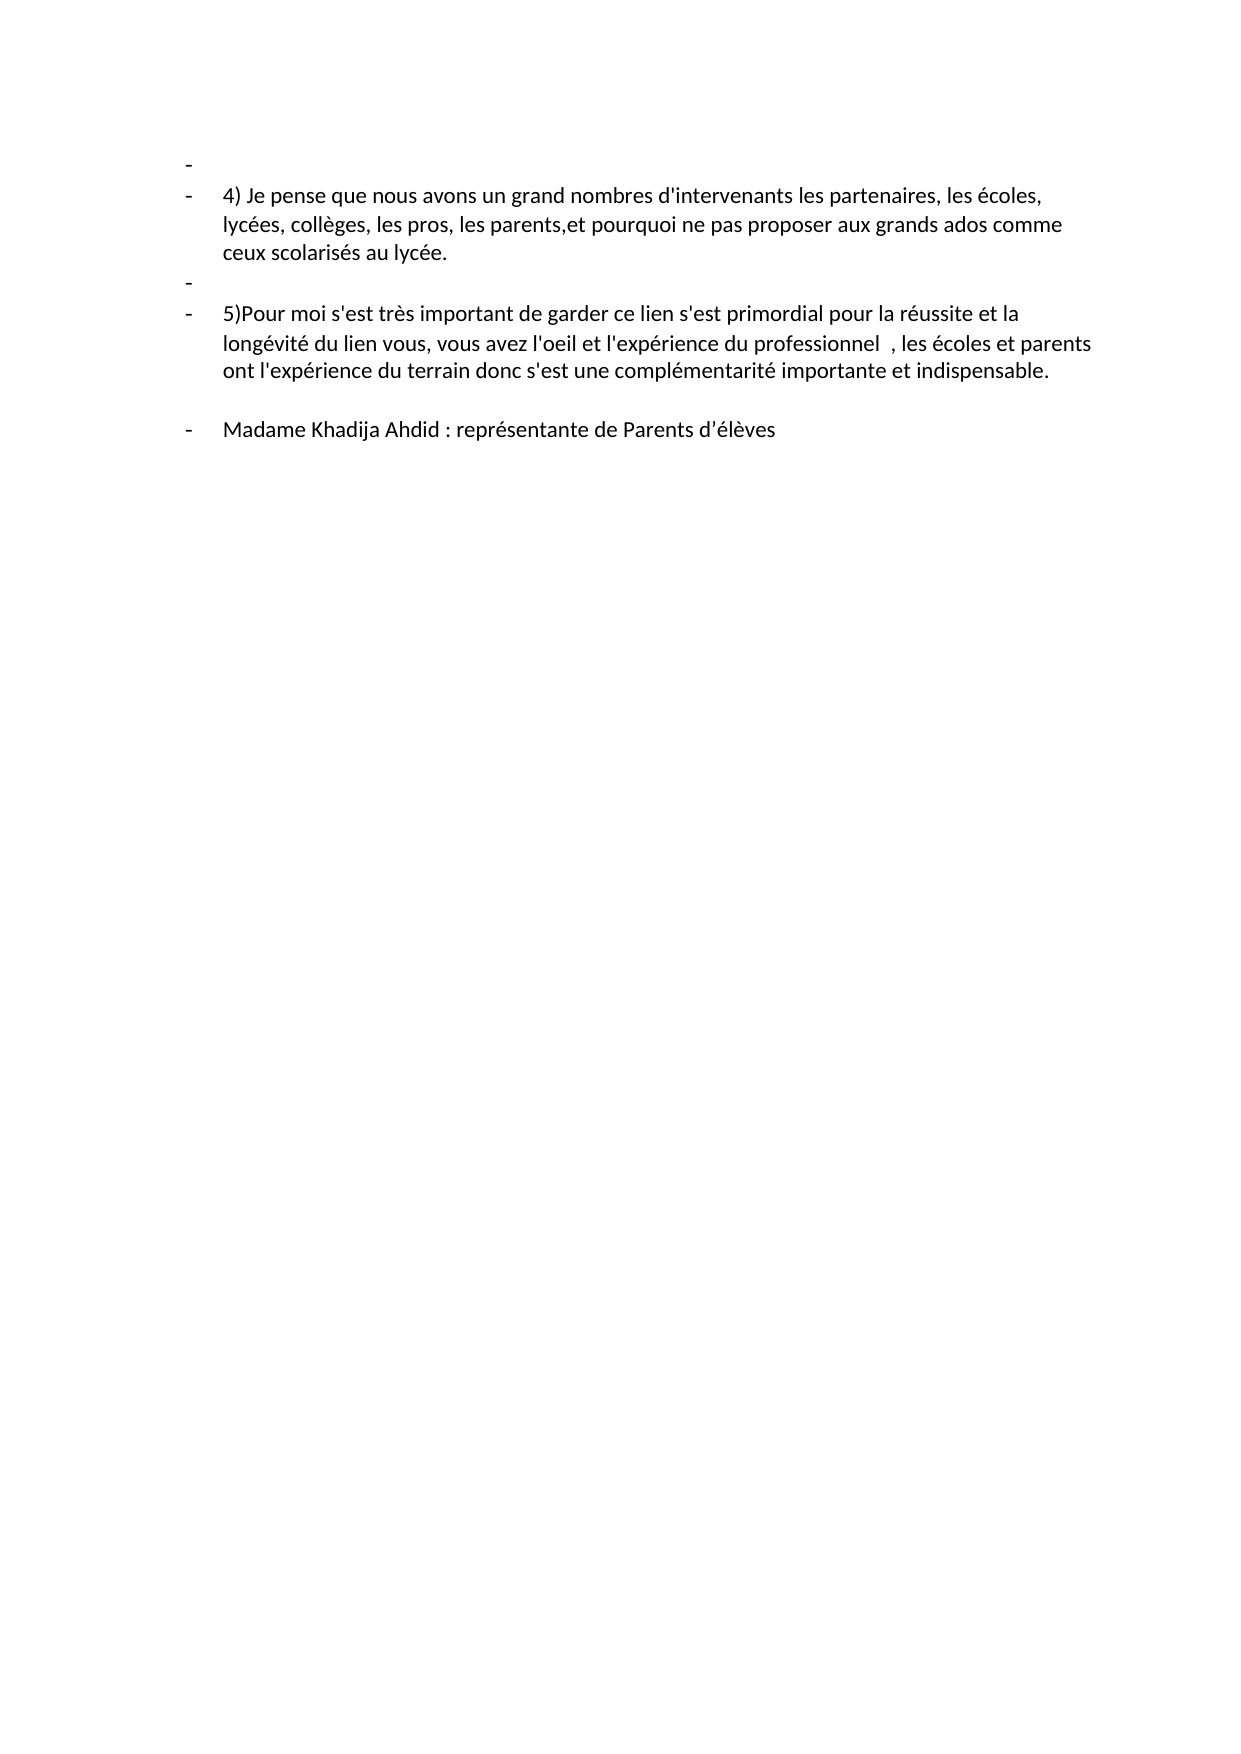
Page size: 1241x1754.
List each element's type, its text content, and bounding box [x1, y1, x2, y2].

list 5)Pour moi s'est très important de garder ce lien s'est primordial pour la réussite et la longévité du lien vous, vous avez l'oeil et l'expérience du professionnel , les écoles et parents ont l'expérience du terrain donc s'est une complémentarité importante et indispensable. [185, 297, 1093, 385]
list Madame Khadija Ahdid : représentante de Parents d’élèves [185, 413, 1093, 444]
list 4) Je pense que nous avons un grand nombres d'intervenants les partenaires, les écoles, lycées, collèges, les pros, les parents,et pourquoi ne pas proposer aux grands ados comme ceux scolarisés au lycée. [185, 179, 1093, 266]
